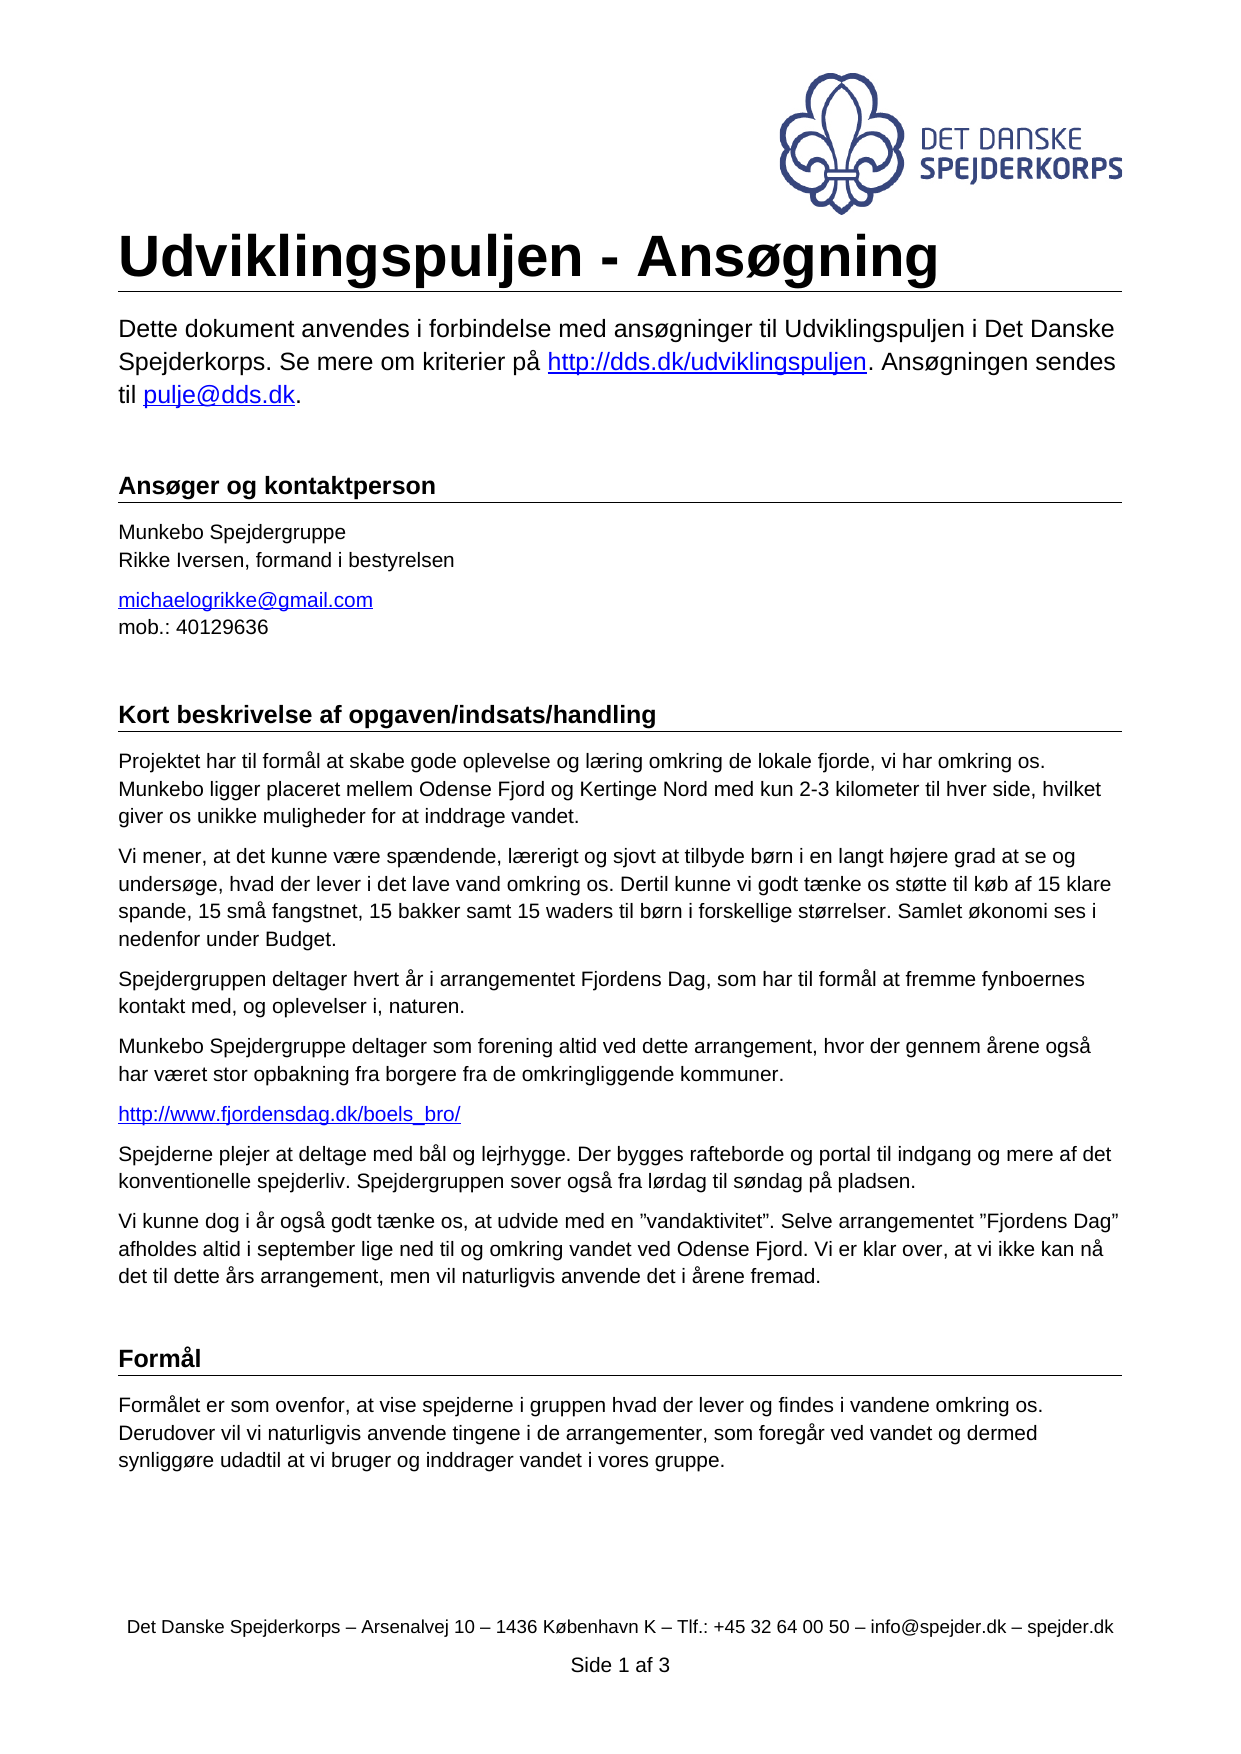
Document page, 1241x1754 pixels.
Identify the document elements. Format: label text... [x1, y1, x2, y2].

text Formålet er som ovenfor, at vise spejderne i gruppen hvad der lever og findes i vandene omkring os. Derudover vil vi naturligvis anvende tingene i de arrangementer, som foregår ved vandet og dermed synliggøre udadtil at vi bruger og inddrager vandet i vores gruppe. [118, 1393, 1122, 1472]
text Ansøger og kontaktperson [118, 471, 1122, 502]
text Udviklingspuljen - Ansøgning [118, 222, 1122, 291]
text Vi kunne dog i år også godt tænke os, at udvide med en ”vandaktivitet”. Selve arrangementet ”Fjordens Dag” afholdes altid i september lige ned til og omkring vandet ved Odense Fjord. Vi er klar over, at vi ikke kan nå det til dette års arrangement, men vil naturligvis anvende det i årene fremad. [118, 1209, 1122, 1288]
text Spejdergruppen deltager hvert år i arrangementet Fjordens Dag, som har til formål at fremme fynboernes kontakt med, og oplevelser i, naturen. [118, 967, 1122, 1018]
text http://www.fjordensdag.dk/boels_bro/ [118, 1102, 1122, 1126]
text Dette dokument anvendes i forbindelse med ansøgninger til Udviklingspuljen i Det Danske Spejderkorps. Se mere om kriterier på http://dds.dk/udviklingspuljen. Ansøgningen sendes til pulje@dds.dk. [118, 314, 1122, 409]
text Vi mener, at det kunne være spændende, lærerigt og sjovt at tilbyde børn i en langt højere grad at se og undersøge, hvad der lever i det lave vand omkring os. Dertil kunne vi godt tænke os støtte til køb af 15 klare spande, 15 små fangstnet, 15 bakker samt 15 waders til børn i forskellige størrelser. Samlet økonomi ses i nedenfor under Budget. [118, 844, 1122, 951]
picture [779, 73, 1123, 215]
text Spejderne plejer at deltage med bål og lejrhygge. Der bygges rafteborde og portal til indgang og mere af det konventionelle spejderliv. Spejdergruppen sover også fra lørdag til søndag på pladsen. [118, 1142, 1122, 1193]
text Formål [118, 1344, 1122, 1375]
text Munkebo Spejdergruppe Rikke Iversen, formand i bestyrelsen [118, 520, 1122, 571]
text Kort beskrivelse af opgaven/indsats/handling [118, 701, 1122, 731]
text Projektet har til formål at skabe gode oplevelse og læring omkring de lokale fjorde, vi har omkring os. Munkebo ligger placeret mellem Odense Fjord og Kertinge Nord med kun 2-3 kilometer til hver side, hvilket giver os unikke muligheder for at inddrage vandet. [118, 749, 1122, 828]
text michaelogrikke@gmail.com mob.: 40129636 [118, 587, 1122, 639]
text Munkebo Spejdergruppe deltager som forening altid ved dette arrangement, hvor der gennem årene også har været stor opbakning fra borgere fra de omkringliggende kommuner. [118, 1034, 1122, 1086]
